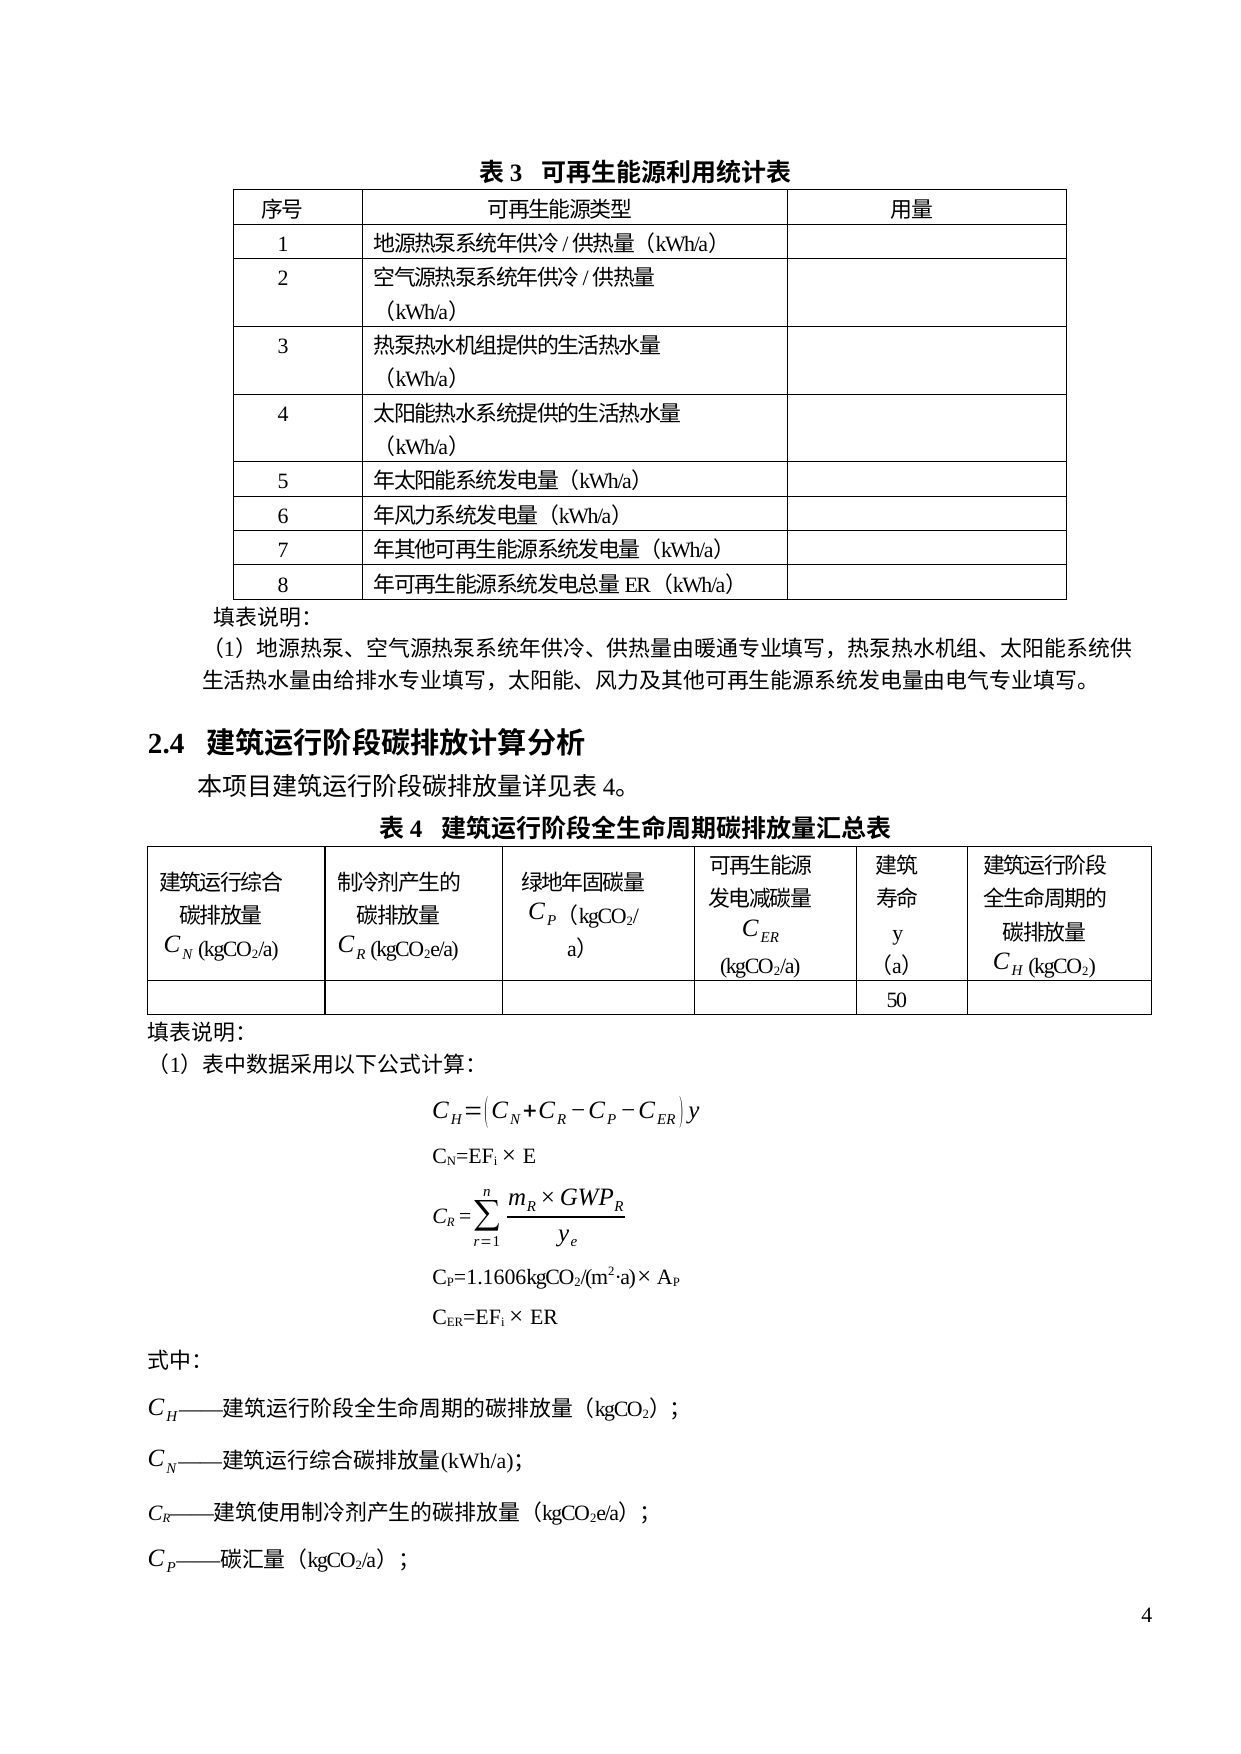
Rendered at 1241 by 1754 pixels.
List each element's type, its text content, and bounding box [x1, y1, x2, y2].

table_cell 2 [234, 259, 362, 326]
table_cell [695, 981, 856, 1014]
table_cell 空气源热泵系统年供冷 / 供热量（kWh/a） [363, 259, 787, 326]
table_cell 年太阳能系统发电量（kWh/a） [363, 462, 787, 496]
table_cell [788, 462, 1066, 496]
table_cell [503, 981, 694, 1014]
text 式中： [148, 1343, 1122, 1375]
table_cell 太阳能热水系统提供的生活热水量（kWh/a） [363, 395, 787, 461]
table_cell 7 [234, 531, 362, 564]
text （1）地源热泵、空气源热泵系统年供冷、供热量由暖通专业填写，热泵热水机组、太阳能系统供生活热水量由给排水专业填写，太阳能、风力及其他可再生能源系统发电量由电气专业填写。 [202, 631, 1152, 695]
table_cell 6 [234, 497, 362, 530]
table_header 可再生能源发电减碳量(kgCO2/a) [695, 847, 856, 980]
table_cell 4 [234, 395, 362, 461]
table_cell [968, 981, 1151, 1014]
table_header 可再生能源类型 [363, 190, 787, 224]
table_cell [788, 565, 1066, 599]
table_cell [788, 225, 1066, 258]
table_cell [788, 531, 1066, 564]
table_cell [326, 981, 502, 1014]
text 本项目建筑运行阶段碳排放量详见表4。 [148, 762, 1122, 804]
table_cell 年可再生能源系统发电总量ER（kWh/a） [363, 565, 787, 599]
text ——碳汇量（kgCO2/a）； [148, 1542, 1122, 1578]
table_header 建筑运行阶段全生命周期的碳排放量 (kgCO2) [968, 847, 1151, 980]
table_header 建筑运行综合 碳排放量 (kgCO2/a) [148, 847, 324, 980]
table_cell 8 [234, 565, 362, 599]
table_cell [148, 981, 324, 1014]
table_cell 地源热泵系统年供冷 / 供热量（kWh/a） [363, 225, 787, 258]
text CP=1.1606kgCO2/(m2·a) AP [148, 1263, 1152, 1290]
table_cell [788, 259, 1066, 326]
text ——建筑运行综合碳排放量(kWh/a)； [148, 1443, 1122, 1479]
text （1）表中数据采用以下公式计算： [148, 1047, 1152, 1079]
table_cell 50 [857, 981, 967, 1014]
text CR——建筑使用制冷剂产生的碳排放量（kgCO2e/a）； [148, 1495, 1122, 1526]
table_header 序号 [234, 190, 362, 224]
table_header 用量 [788, 190, 1066, 224]
table_cell [788, 497, 1066, 530]
table_header 制冷剂产生的碳排放量 (kgCO2e/a) [326, 847, 502, 980]
table_cell 5 [234, 462, 362, 496]
text CER=EFi ER [148, 1303, 1152, 1331]
text 填表说明： [148, 600, 1152, 631]
table_cell [788, 327, 1066, 393]
subtitle 2.4 建筑运行阶段碳排放计算分析 [148, 720, 1122, 762]
table_header 绿地年固碳量 （kgCO2/ a） [503, 847, 694, 980]
table_cell 1 [234, 225, 362, 258]
text CN=EFi E [148, 1142, 1152, 1169]
table_cell [788, 395, 1066, 461]
text 填表说明： [148, 1015, 1152, 1047]
text CR = [148, 1182, 1152, 1250]
table_cell 3 [234, 327, 362, 393]
table_header 建筑 寿命 y（a） [857, 847, 967, 980]
table_cell 热泵热水机组提供的生活热水量（kWh/a） [363, 327, 787, 393]
table_cell 年其他可再生能源系统发电量（kWh/a） [363, 531, 787, 564]
table_cell 年风力系统发电量（kWh/a） [363, 497, 787, 530]
text ——建筑运行阶段全生命周期的碳排放量（kgCO2）； [148, 1391, 1122, 1427]
text 表4 建筑运行阶段全生命周期碳排放量汇总表 [148, 804, 1122, 846]
text 表3 可再生能源利用统计表 [148, 148, 1122, 189]
